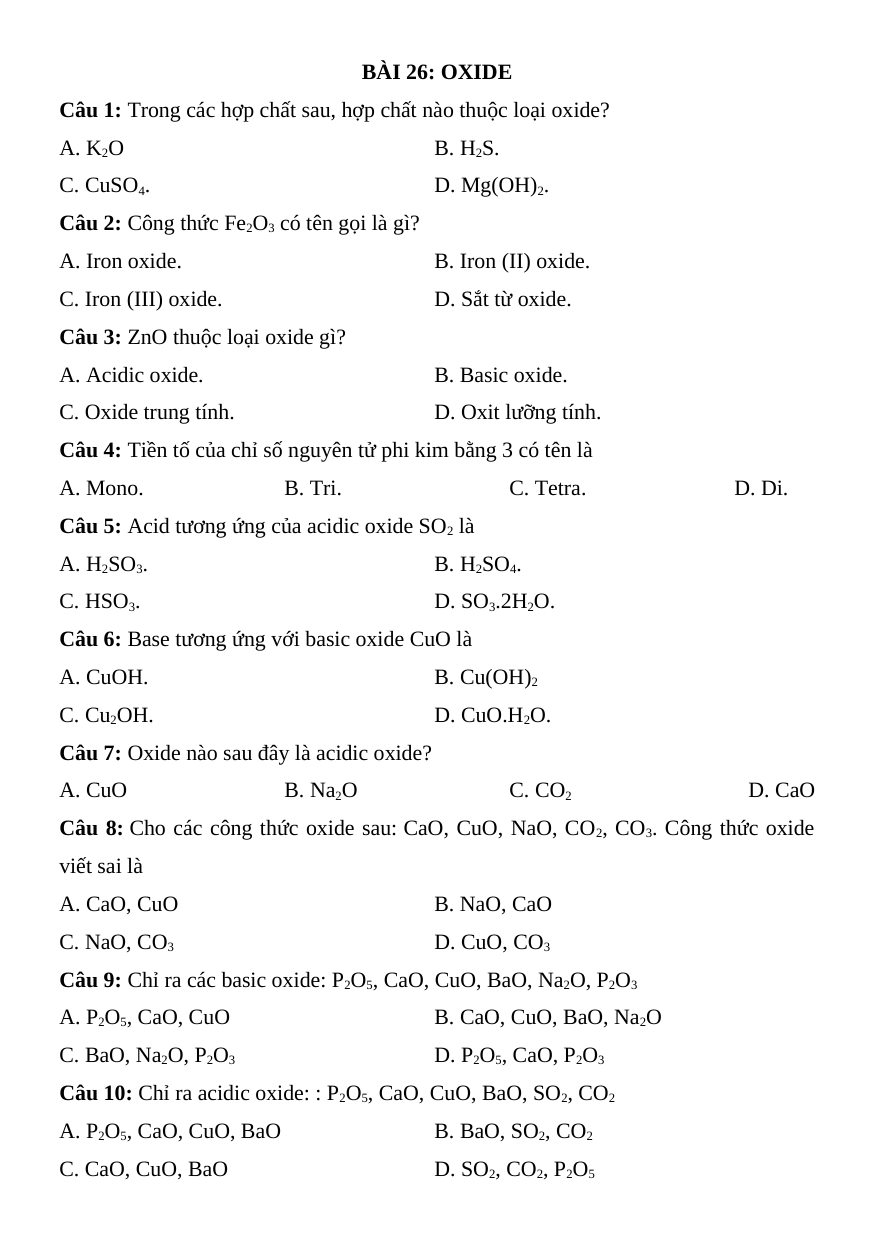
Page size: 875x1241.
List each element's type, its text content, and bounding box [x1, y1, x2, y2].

text Câu 9: Chỉ ra các basic oxide: P2O5, CaO, CuO, BaO, Na2O, P2O3 [59, 967, 815, 992]
text Câu 6: Base tương ứng với basic oxide CuO là [59, 626, 815, 651]
text C. HSO3. D. SO3.2H2O. [59, 588, 815, 614]
text Câu 2: Công thức Fe2O3 có tên gọi là gì? [59, 210, 815, 236]
text C. Iron (III) oxide. D. Sắt từ oxide. [59, 286, 815, 311]
text A. Iron oxide. B. Iron (II) oxide. [59, 248, 815, 273]
text A. Mono. B. Tri. C. Tetra. D. Di. [59, 475, 815, 500]
text Câu 7: Oxide nào sau đây là acidic oxide? [59, 740, 815, 765]
text C. CaO, CuO, BaO D. SO2, CO2, P2O5 [59, 1156, 815, 1181]
text Câu 5: Acid tương ứng của acidic oxide SO2 là [59, 513, 815, 538]
text Câu 10: Chỉ ra acidic oxide: : P2O5, CaO, CuO, BaO, SO2, CO2 [59, 1080, 815, 1105]
text A. CuO B. Na2O C. CO2 D. CaO [59, 777, 815, 803]
text A. H2SO3. B. H2SO4. [59, 551, 815, 576]
text C. Oxide trung tính. D. Oxit lưỡng tính. [59, 399, 815, 424]
text A. P2O5, CaO, CuO, BaO B. BaO, SO2, CO2 [59, 1118, 815, 1143]
text A. CuOH. B. Cu(OH)2 [59, 664, 815, 689]
text A. P2O5, CaO, CuO B. CaO, CuO, BaO, Na2O [59, 1004, 815, 1029]
text BÀI 26: OXIDE [59, 59, 815, 84]
text Câu 3: ZnO thuộc loại oxide gì? [59, 324, 815, 349]
text C. NaO, CO3 D. CuO, CO3 [59, 929, 815, 954]
text A. Acidic oxide. B. Basic oxide. [59, 362, 815, 387]
text A. K2O B. H2S. [59, 135, 815, 160]
text Câu 1: Trong các hợp chất sau, hợp chất nào thuộc loại oxide? [59, 97, 815, 122]
text A. CaO, CuO B. NaO, CaO [59, 891, 815, 916]
text C. CuSO4. D. Mg(OH)2. [59, 172, 815, 198]
text C. BaO, Na2O, P2O3 D. P2O5, CaO, P2O3 [59, 1042, 815, 1067]
text C. Cu2OH. D. CuO.H2O. [59, 702, 815, 727]
text Câu 4: Tiền tố của chỉ số nguyên tử phi kim bằng 3 có tên là [59, 437, 815, 462]
text Câu 8: Cho các công thức oxide sau: CaO, CuO, NaO, CO2, CO3. Công thức oxide viết sai là [59, 815, 815, 878]
